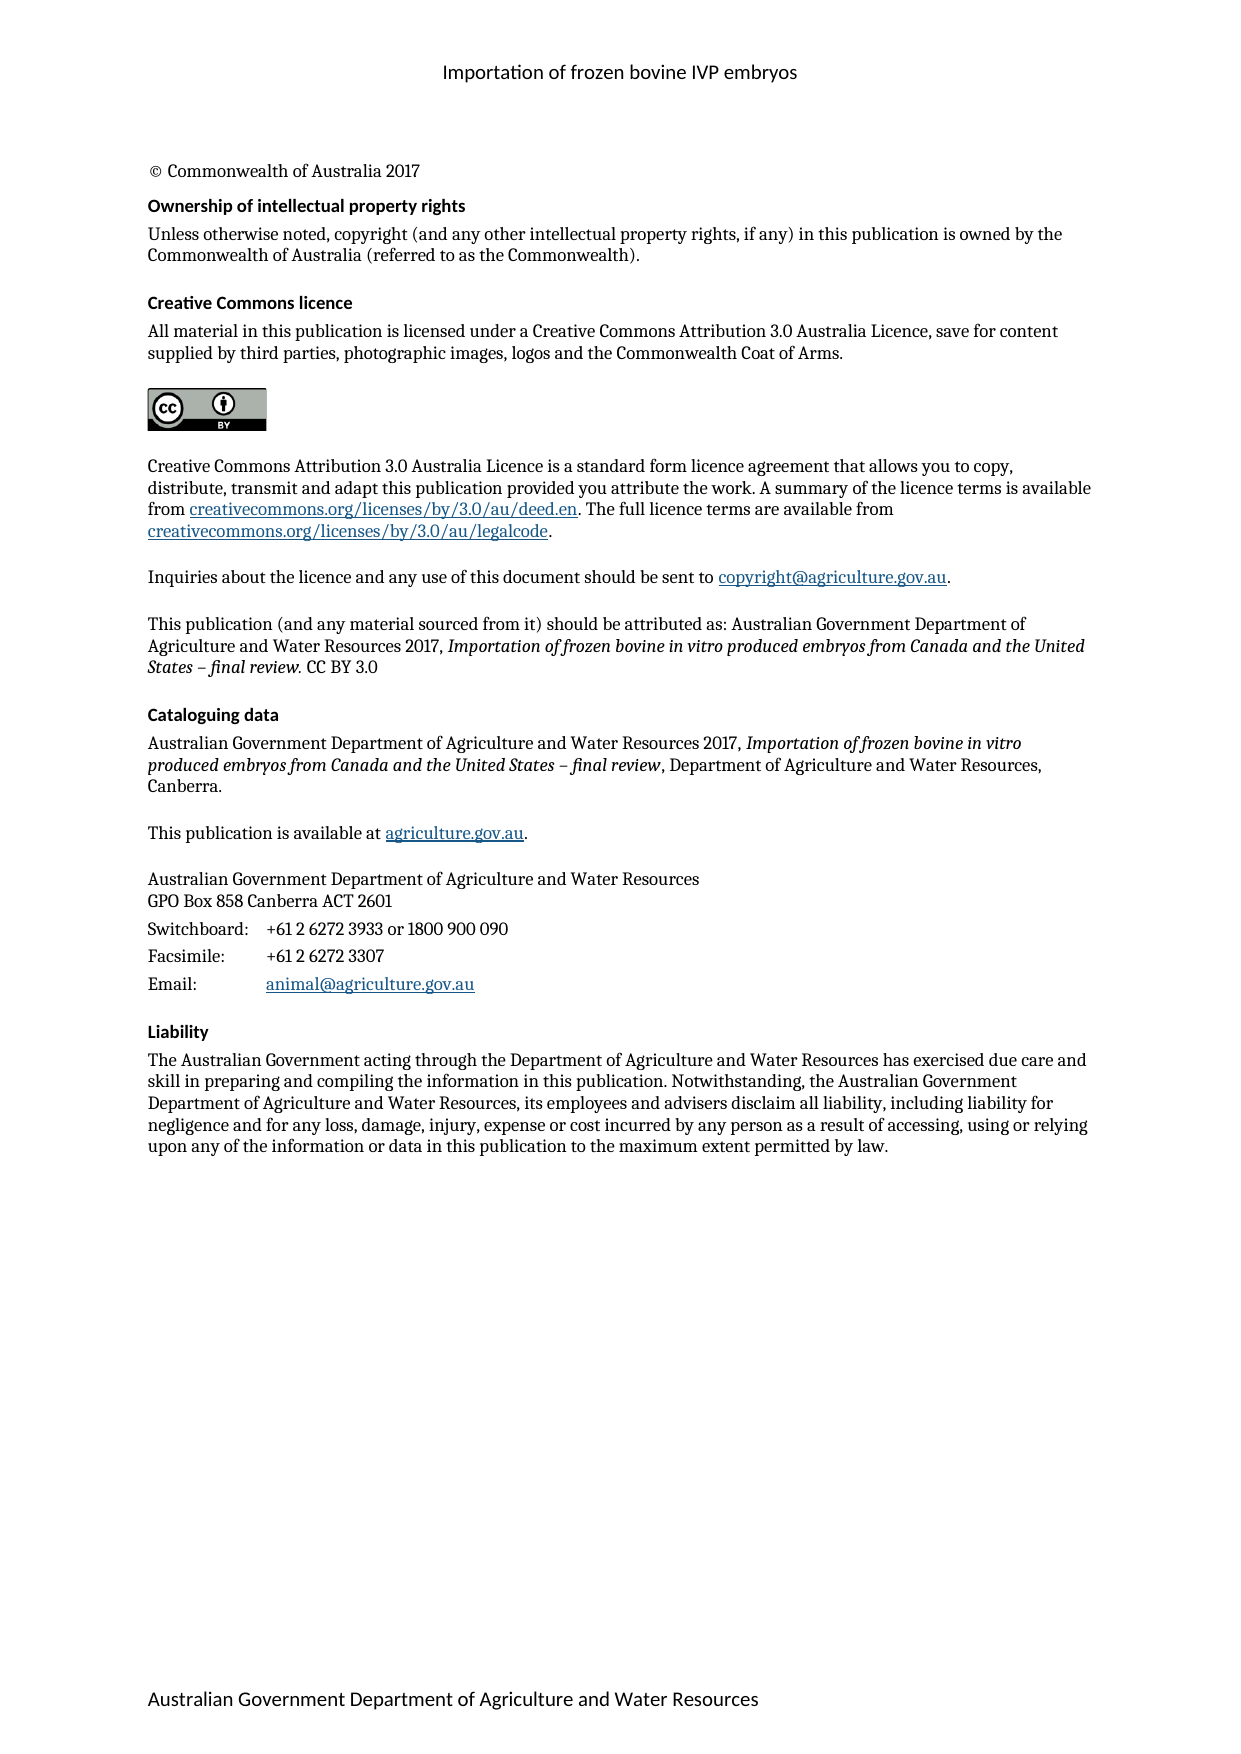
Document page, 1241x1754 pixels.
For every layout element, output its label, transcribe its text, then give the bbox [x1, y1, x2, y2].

text Creative Commons licence [148, 292, 1092, 314]
text Australian Government Department of Agriculture and Water Resources 2017, Importation of frozen bovine in vitro produced embryos from Canada and the United States – final review, Department of Agriculture and Water Resources, Canberra. [148, 732, 1092, 797]
text This publication (and any material sourced from it) should be attributed as: Australian Government Department of Agriculture and Water Resources 2017, Importation of frozen bovine in vitro produced embryos from Canada and the United States – final review. CC BY 3.0 [148, 614, 1092, 678]
text © Commonwealth of Australia 2017 [148, 160, 1092, 182]
text This publication is available at agriculture.gov.au. [148, 822, 1092, 844]
text Inquiries about the licence and any use of this document should be sent to copyright@agriculture.gov.au. [148, 567, 1092, 589]
text Facsimile: +61 2 6272 3307 [148, 946, 1092, 967]
text Ownership of intellectual property rights [148, 194, 1092, 217]
text Unless otherwise noted, copyright (and any other intellectual property rights, if any) in this publication is owned by the Commonwealth of Australia (referred to as the Commonwealth). [148, 223, 1092, 267]
text Australian Government Department of Agriculture and Water Resources GPO Box 858 Canberra ACT 2601 [148, 869, 1092, 912]
text Creative Commons Attribution 3.0 Australia Licence is a standard form licence agreement that allows you to copy, distribute, transmit and adapt this publication provided you attribute the work. A summary of the licence terms is available from creativecommons.org/licenses/by/3.0/au/deed.en. The full licence terms are available from creativecommons.org/licenses/by/3.0/au/legalcode. [148, 456, 1092, 542]
text All material in this publication is licensed under a Creative Commons Attribution 3.0 Australia Licence, save for content supplied by third parties, photographic images, logos and the Commonwealth Coat of Arms. [148, 321, 1092, 364]
text Switchboard: +61 2 6272 3933 or 1800 900 090 [148, 918, 1092, 940]
text The Australian Government acting through the Department of Agriculture and Water Resources has exercised due care and skill in preparing and compiling the information in this publication. Notwithstanding, the Australian Government Department of Agriculture and Water Resources, its employees and advisers disclaim all liability, including liability for negligence and for any loss, damage, injury, expense or cost incurred by any person as a result of accessing, using or relying upon any of the information or data in this publication to the maximum extent permitted by law. [148, 1049, 1092, 1157]
text Email: animal@agriculture.gov.au [148, 974, 1092, 995]
text Cataloguing data [148, 703, 1092, 726]
picture [147, 388, 267, 431]
text Liability [148, 1020, 1092, 1043]
